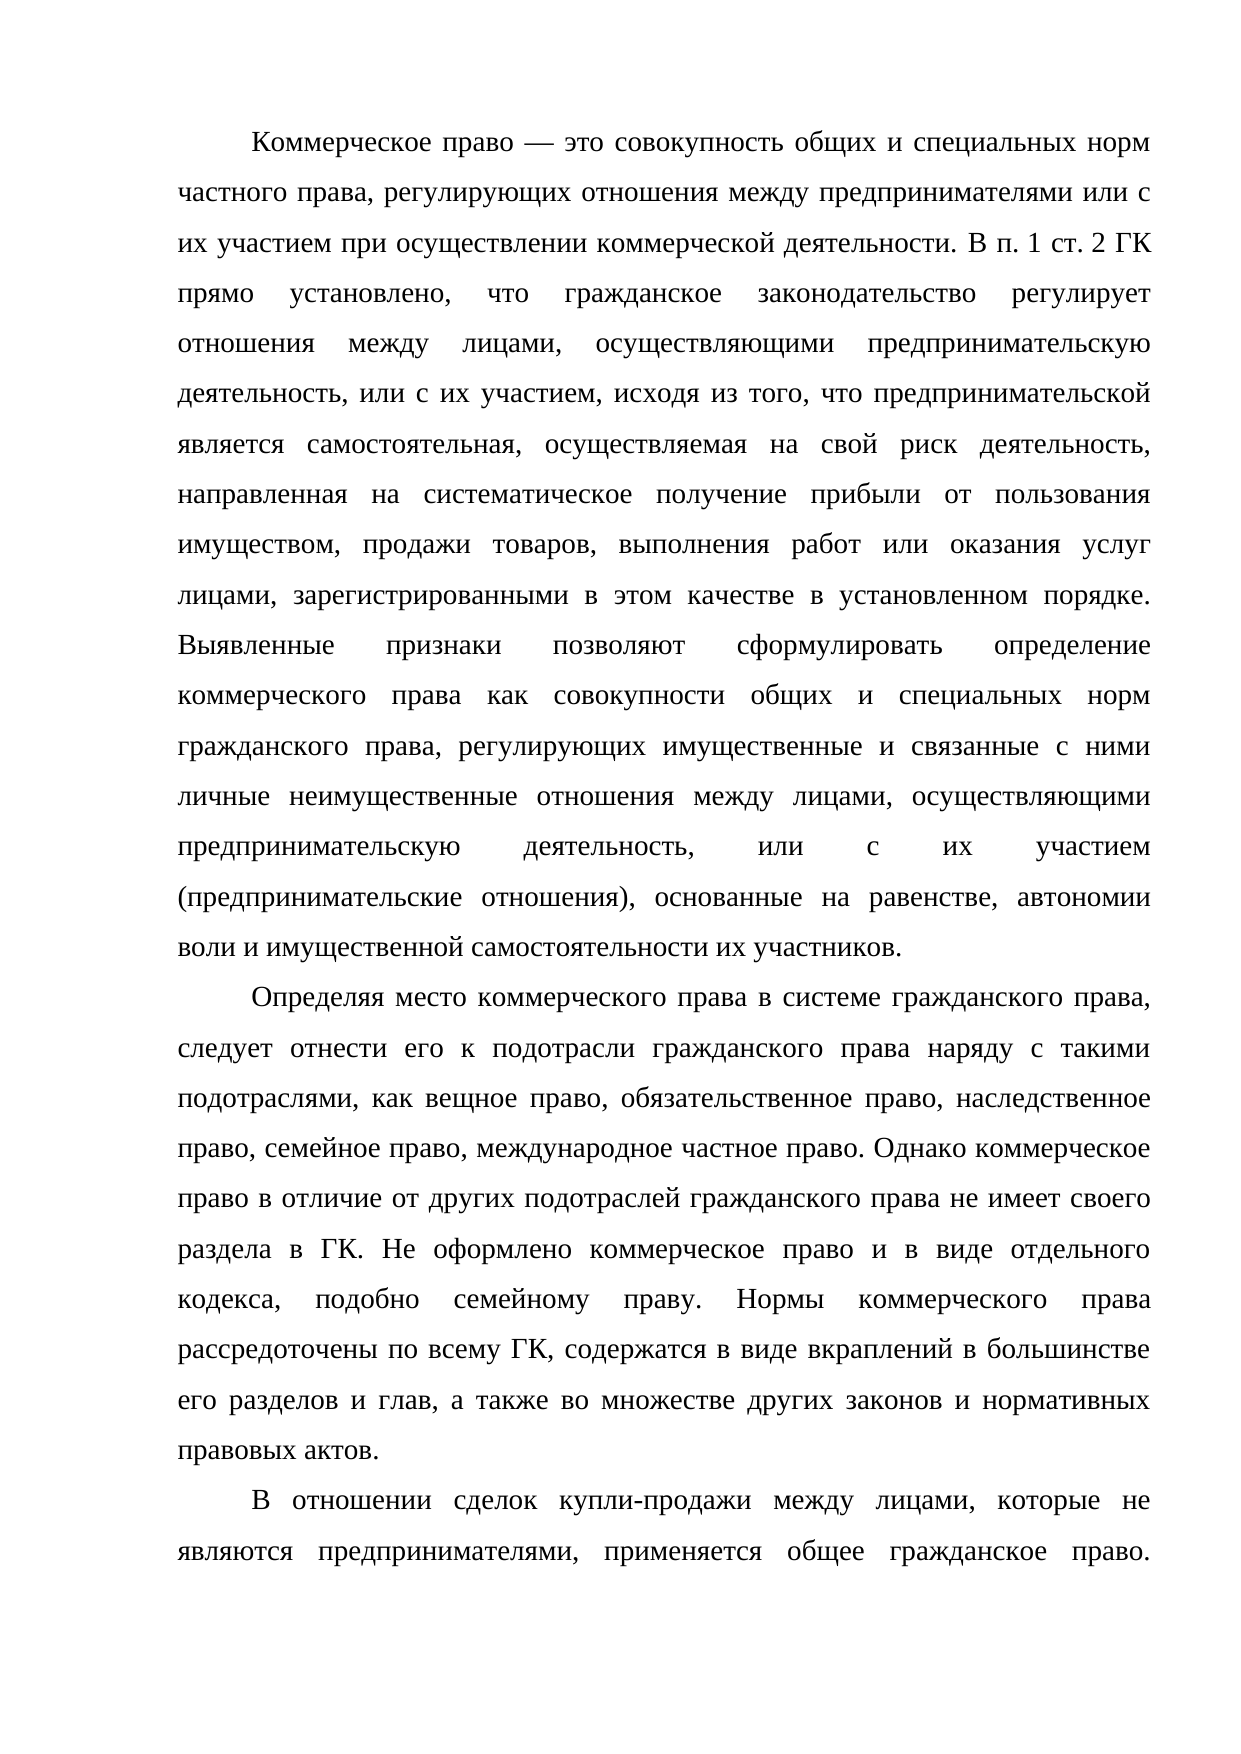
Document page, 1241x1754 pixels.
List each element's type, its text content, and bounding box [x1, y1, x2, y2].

text Определяя место коммерческого права в системе гражданского права, следует отнести его к подотрасли гражданского права наряду с такими подотраслями, как вещное право, обязательственное право, наследственное право, семейное право, международное частное право. Однако коммерческое право в отличие от других подотраслей гражданского права не имеет своего раздела в ГК. Не оформлено коммерческое право и в виде отдельного кодекса, подобно семейному праву. Нормы коммерческого права рассредоточены по всему ГК, содержатся в виде вкраплений в большинстве его разделов и глав, а также во множестве других законов и нормативных правовых актов. [177, 979, 1152, 1466]
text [177, 1482, 1152, 1566]
text Коммерческое право — это совокупность общих и специальных норм частного права, регулирующих отношения между предпринимателями или с их участием при осуществлении коммерческой деятельности. В п. 1 ст. 2 ГК прямо установлено, что гражданское законодательство регулирует отношения между лицами, осуществляющими предпринимательскую деятельность, или с их участием, исходя из того, что предпринимательской является самостоятельная, осуществляемая на свой риск деятельность, направленная на систематическое получение прибыли от пользования имуществом, продажи товаров, выполнения работ или оказания услуг лицами, зарегистрированными в этом качестве в установленном порядке. Выявленные признаки позволяют сформулировать определение коммерческого права как совокупности общих и специальных норм гражданского права, регулирующих имущественные и связанные с ними личные неимущественные отношения между лицами, осуществляющими предпринимательскую деятельность, или с их участием (предпринимательские отношения), основанные на равенстве, автономии воли и имущественной самостоятельности их участников. [177, 124, 1152, 963]
